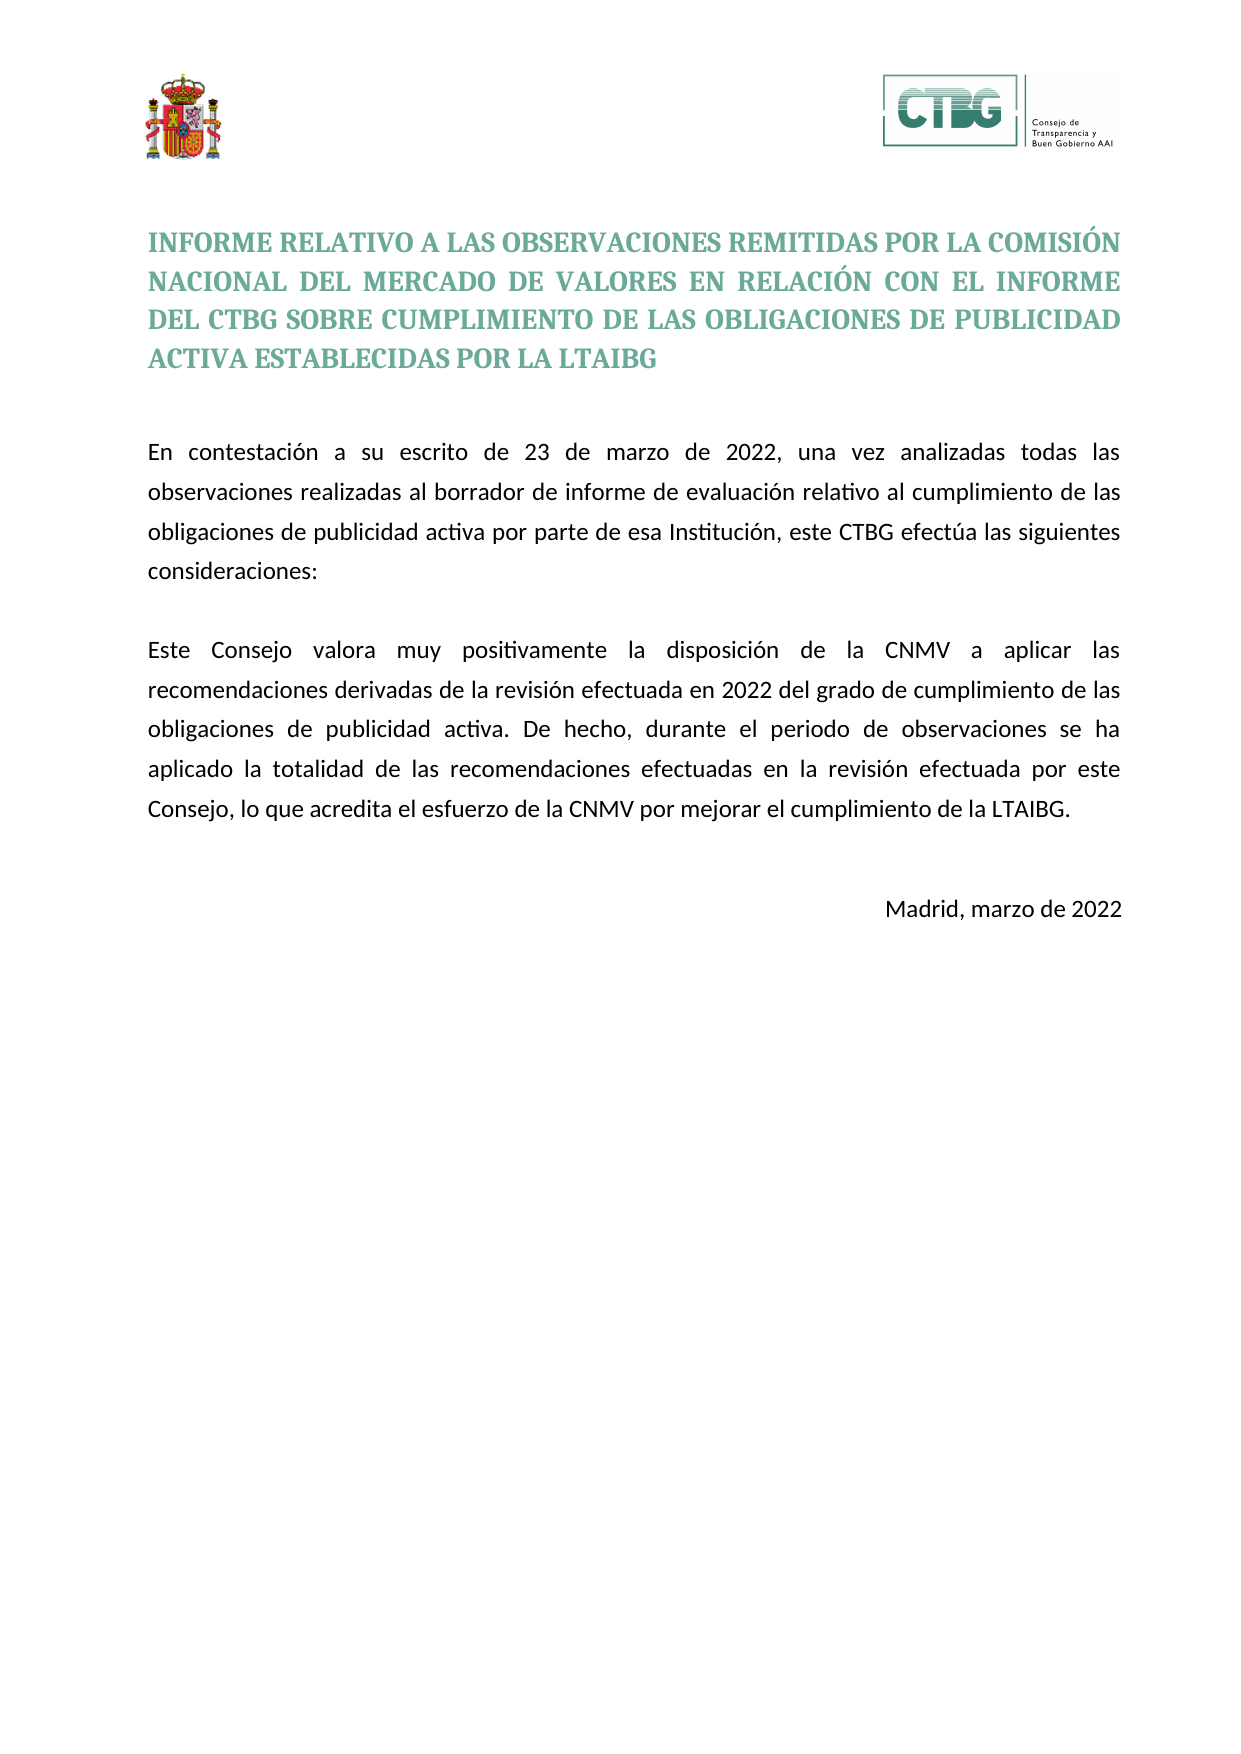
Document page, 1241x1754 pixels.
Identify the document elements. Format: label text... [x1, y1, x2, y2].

picture [878, 73, 1123, 152]
text Este Consejo valora muy positivamente la disposición de la CNMV a aplicar las recomendaciones derivadas de la revisión efectuada en 2022 del grado de cumplimiento de las obligaciones de publicidad activa. De hecho, durante el periodo de observaciones se ha aplicado la totalidad de las recomendaciones efectuadas en la revisión efectuada por este Consejo, lo que acredita el esfuerzo de la CNMV por mejorar el cumplimiento de la LTAIBG. [148, 634, 1122, 823]
picture [136, 73, 230, 164]
text En contestación a su escrito de 23 de marzo de 2022, una vez analizadas todas las observaciones realizadas al borrador de informe de evaluación relativo al cumplimiento de las obligaciones de publicidad activa por parte de esa Institución, este CTBG efectúa las siguientes consideraciones: [148, 436, 1122, 586]
text Madrid, marzo de 2022 [148, 894, 1122, 924]
subtitle INFORME RELATIVO A LAS OBSERVACIONES REMITIDAS POR LA COMISIÓN NACIONAL DEL MERCADO DE VALORES EN RELACIÓN CON EL INFORME DEL CTBG SOBRE CUMPLIMIENTO DE LAS OBLIGACIONES DE PUBLICIDAD ACTIVA ESTABLECIDAS POR LA LTAIBG [148, 226, 1122, 376]
